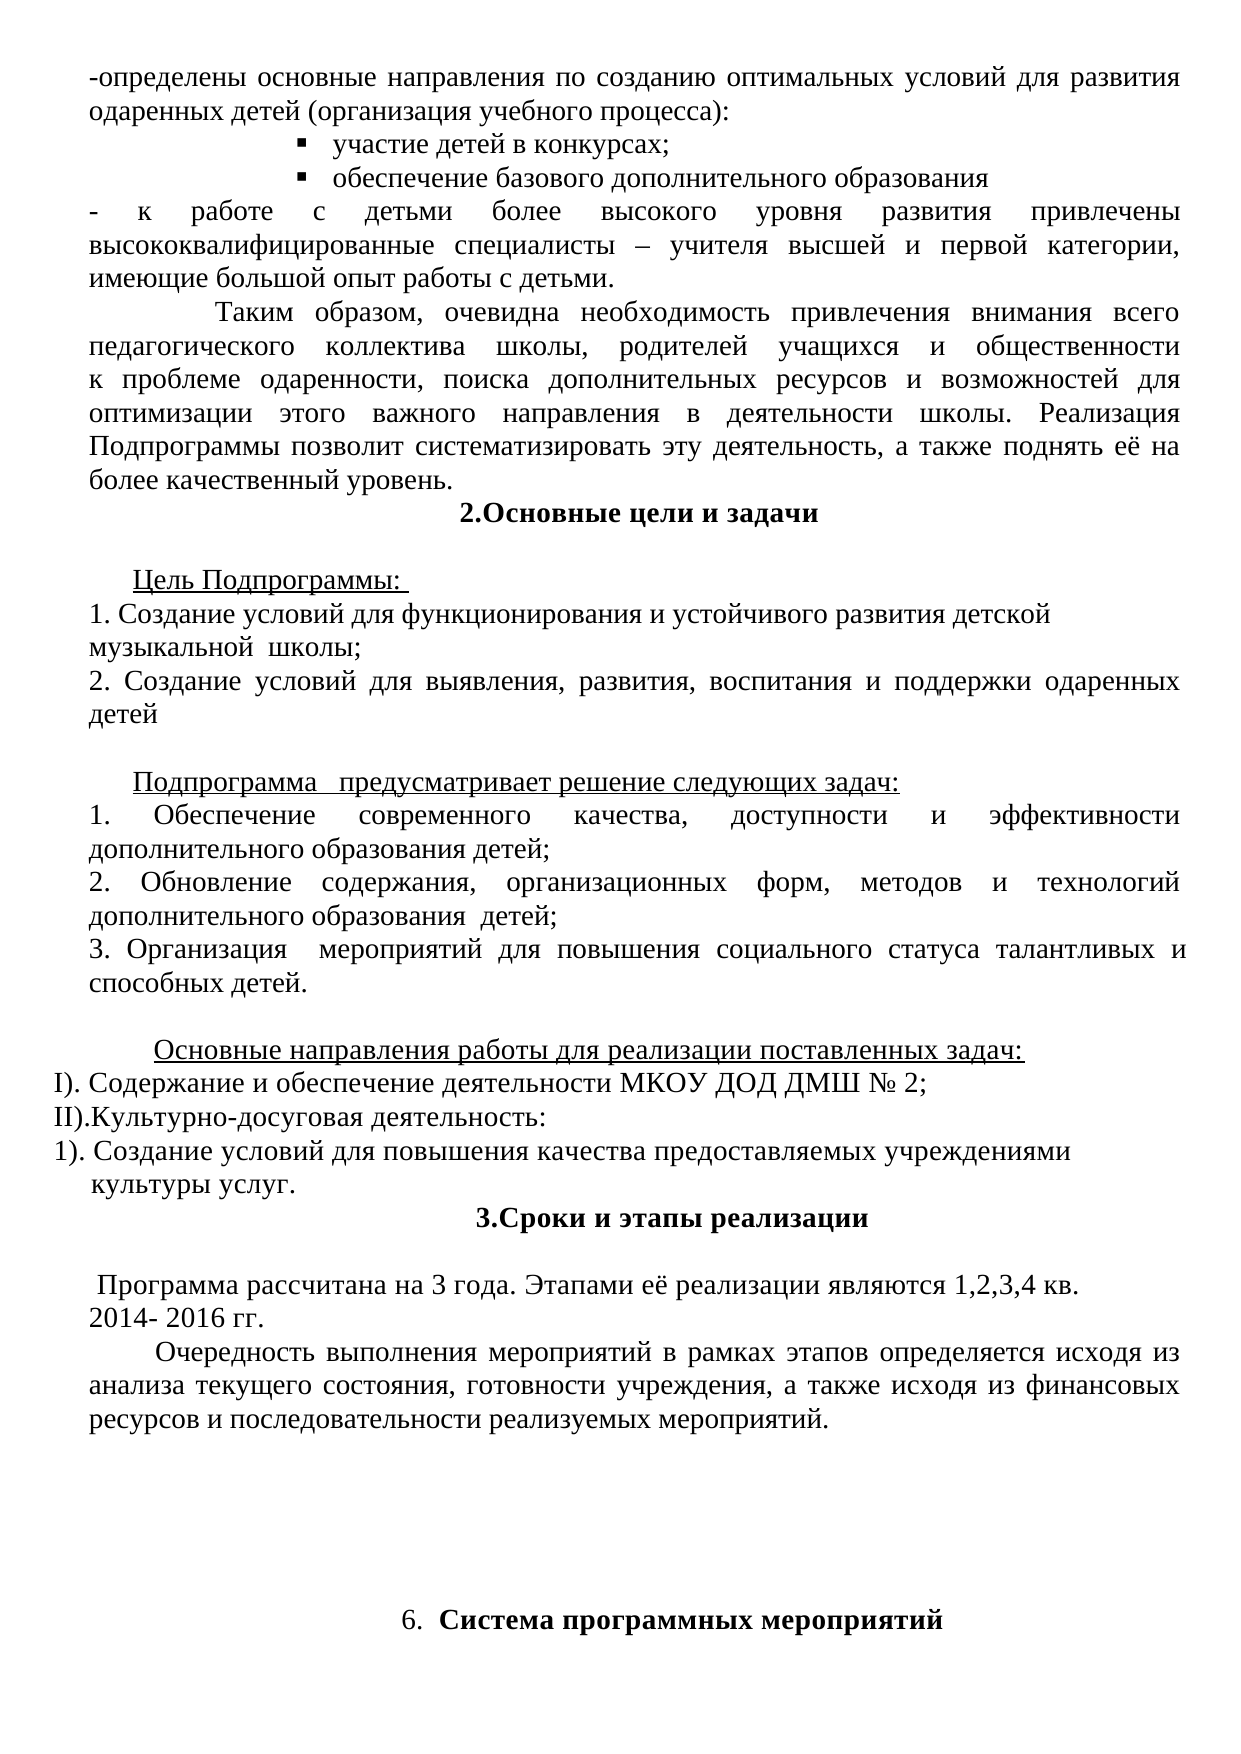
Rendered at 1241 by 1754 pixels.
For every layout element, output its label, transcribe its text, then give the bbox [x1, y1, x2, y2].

text Цель Подпрограммы: [89, 562, 1181, 596]
text 1. Создание условий для функционирования и устойчивого развития детской музыкальной школы; [89, 596, 1181, 663]
text 2.Основные цели и задачи [126, 495, 1152, 529]
text 3. Организация мероприятий для повышения социального статуса талантливых и способных детей. [89, 931, 1188, 998]
text 2. Обновление содержания, организационных форм, методов и технологий дополнительного образования детей; [89, 864, 1181, 931]
text II).Культурно-досуговая деятельность: [53, 1099, 1181, 1133]
text 1. Обеспечение современного качества, доступности и эффективности дополнительного образования детей; [89, 797, 1181, 864]
text Очередность выполнения мероприятий в рамках этапов определяется исходя из анализа текущего состояния, готовности учреждения, а также исходя из финансовых ресурсов и последовательности реализуемых мероприятий. [89, 1334, 1181, 1434]
text 1). Создание условий для повышения качества предоставляемых учреждениями культуры услуг. [53, 1133, 1181, 1200]
text 2. Создание условий для выявления, развития, воспитания и поддержки одаренных детей [89, 663, 1181, 730]
text - к работе с детьми более высокого уровня развития привлечены высококвалифицированные специалисты – учителя высшей и первой категории, имеющие большой опыт работы с детьми. [89, 193, 1181, 294]
text Подпрограмма предусматривает решение следующих задач: [89, 764, 1188, 797]
text I). Содержание и обеспечение деятельности МКОУ ДОД ДМШ № 2; [53, 1066, 1181, 1099]
text -определены основные направления по созданию оптимальных условий для развития одаренных детей (организация учебного процесса): [89, 59, 1181, 126]
text Таким образом, очевидна необходимость привлечения внимания всего педагогического коллектива школы, родителей учащихся и общественности к проблеме одаренности, поиска дополнительных ресурсов и возможностей для оптимизации этого важного направления в деятельности школы. Реализация Подпрограммы позволит систематизировать эту деятельность, а также поднять её на более качественный уровень. [89, 294, 1181, 495]
text Основные направления работы для реализации поставленных задач: [114, 1032, 1181, 1066]
text Программа рассчитана на 3 года. Этапами её реализации являются 1,2,3,4 кв. 2014- 2016 гг. [51, 1267, 1179, 1334]
list обеспечение базового дополнительного образования [295, 160, 1181, 193]
list участие детей в конкурсах; [295, 126, 1181, 160]
list Система программных мероприятий [164, 1602, 1181, 1636]
text 3.Сроки и этапы реализации [164, 1200, 1181, 1233]
